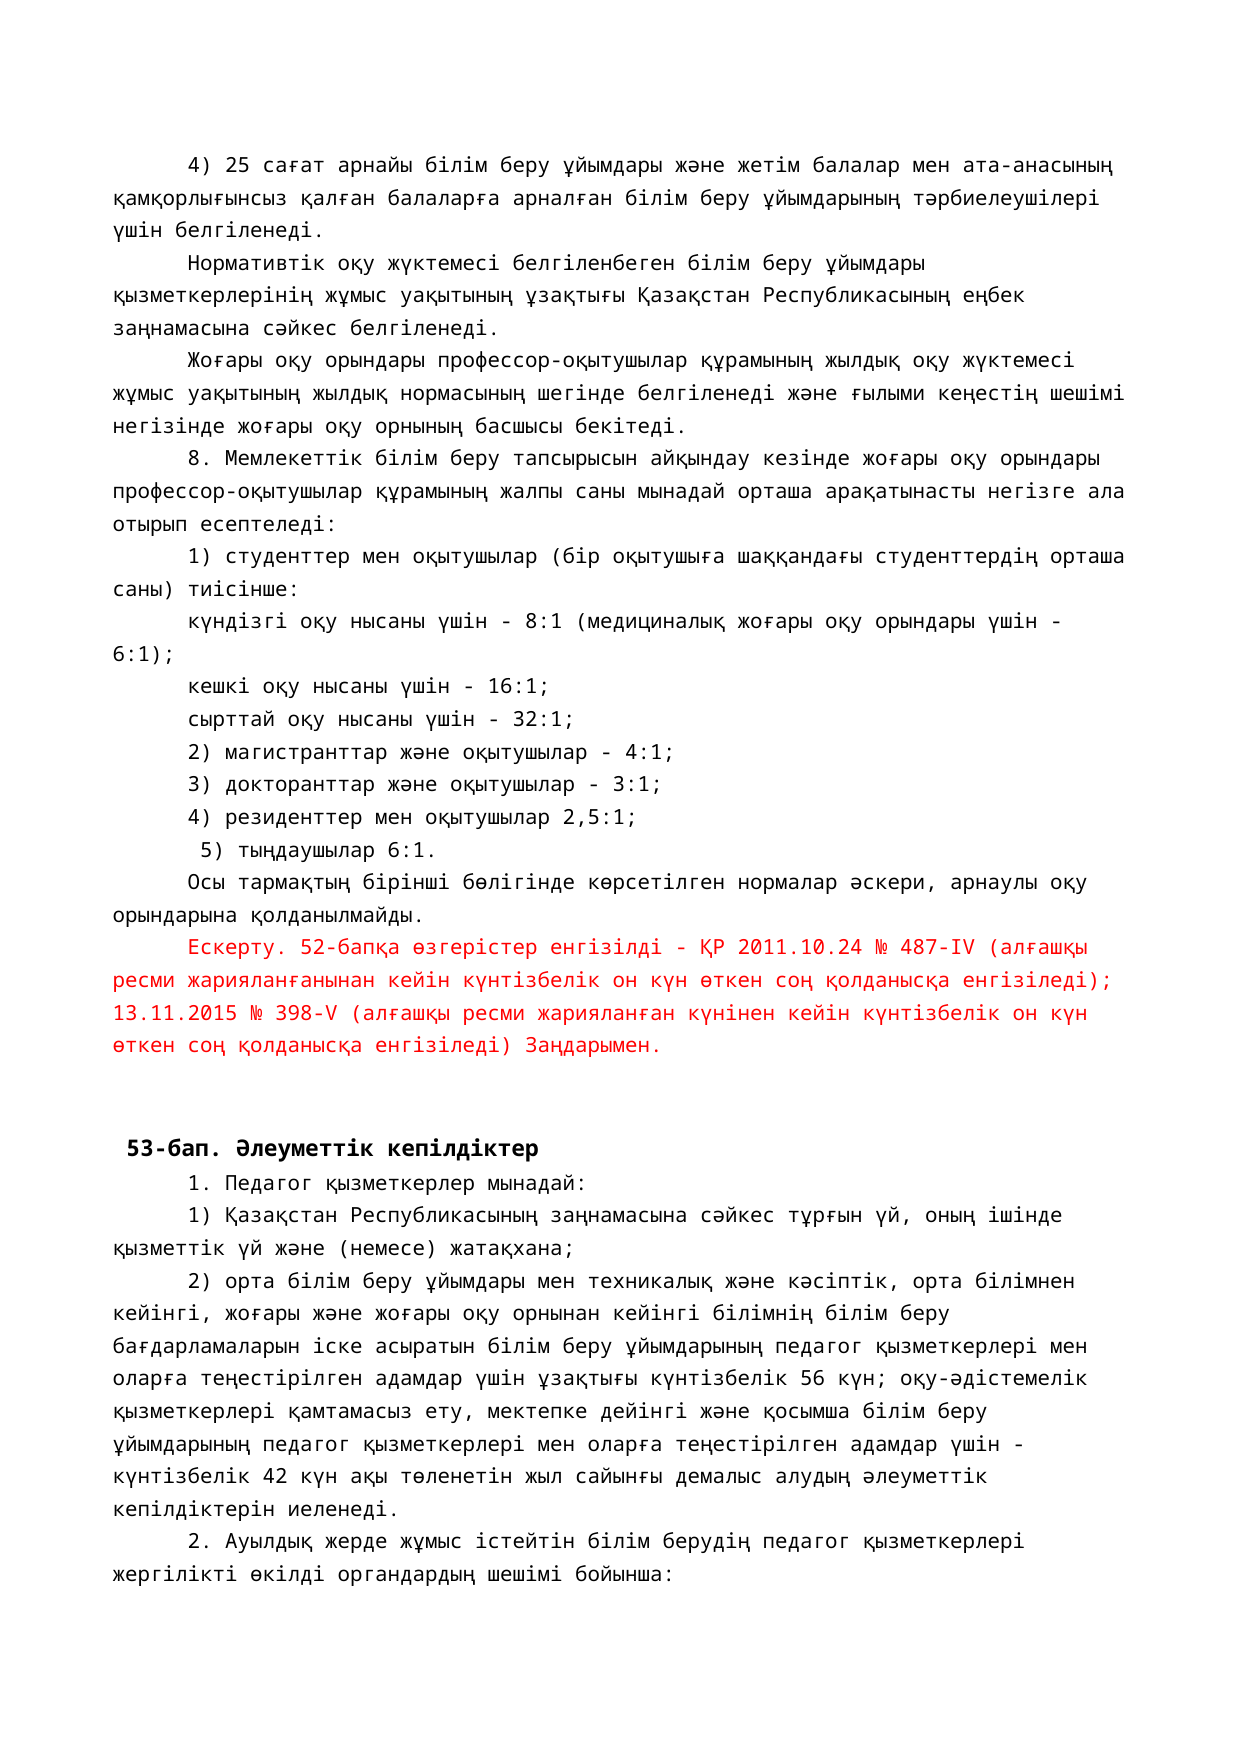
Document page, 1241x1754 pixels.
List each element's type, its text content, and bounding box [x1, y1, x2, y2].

text 4) 25 сағат арнайы білім беру ұйымдары және жетім балалар мен ата-анасының қамқорлығынсыз қалған балаларға арналған білім беру ұйымдарының тәрбиелеушілері үшін белгіленеді. [112, 150, 1128, 244]
text сырттай оқу нысаны үшін - 32:1; [112, 704, 1128, 733]
text 1) Қазақстан Республикасының заңнамасына сәйкес тұрғын үй, оның ішінде қызметтік үй және (немесе) жатақхана; [112, 1201, 1128, 1262]
text 8. Мемлекеттік білім беру тапсырысын айқындау кезінде жоғары оқу орындары профессор-оқытушылар құрамының жалпы саны мынадай орташа арақатынасты негізге ала отырып есептеледі: [112, 443, 1128, 537]
text кешкі оқу нысаны үшін - 16:1; [112, 672, 1128, 700]
text 2. Ауылдық жерде жұмыс істейтін білім берудің педагог қызметкерлері жергілікті өкілді органдардың шешімі бойынша: [112, 1527, 1128, 1588]
text 4) резиденттер мен оқытушылар 2,5:1; [112, 802, 1128, 831]
text 5) тыңдаушылар 6:1. [112, 835, 1128, 863]
text күндізгі оқу нысаны үшін - 8:1 (медициналық жоғары оқу орындары үшін - 6:1); [112, 606, 1128, 667]
text 1) студенттер мен оқытушылар (бір оқытушыға шаққандағы студенттердің орташа саны) тиісінше: [112, 541, 1128, 602]
text Ескерту. 52-бапқа өзгерістер енгізілді - ҚР 2011.10.24 № 487-ІV (алғашқы ресми жарияланғанынан кейін күнтiзбелiк он күн өткен соң қолданысқа енгiзiледi); 13.11.2015 № 398-V (алғашқы ресми жарияланған күнінен кейін күнтізбелік он күн өткен соң қолданысқа енгізіледі) Заңдарымен. [112, 932, 1128, 1127]
text Жоғары оқу орындары профессор-оқытушылар құрамының жылдық оқу жүктемесі жұмыс уақытының жылдық нормасының шегінде белгіленеді және ғылыми кеңестің шешімі негізінде жоғары оқу орнының басшысы бекітеді. [112, 346, 1128, 439]
text 2) орта білім беру ұйымдары мен техникалық және кәсіптік, орта білімнен кейінгі, жоғары және жоғары оқу орнынан кейінгі білімнің білім беру бағдарламаларын іске асыратын білім беру ұйымдарының педагог қызметкерлері мен оларға теңестірілген адамдар үшін ұзақтығы күнтізбелік 56 күн; оқу-әдістемелік қызметкерлері қамтамасыз ету, мектепке дейінгі және қосымша білім беру ұйымдарының педагог қызметкерлері мен оларға теңестірілген адамдар үшін - күнтізбелік 42 күн ақы төленетін жыл сайынғы демалыс алудың әлеуметтік кепілдіктерін иеленеді. [112, 1266, 1128, 1522]
text 53-бап. Әлеуметтік кепілдіктер [112, 1132, 1128, 1163]
text 1. Педагог қызметкерлер мынадай: [112, 1168, 1128, 1196]
text Нормативтік оқу жүктемесі белгіленбеген білім беру ұйымдары қызметкерлерінің жұмыс уақытының ұзақтығы Қазақстан Республикасының еңбек заңнамасына сәйкес белгіленеді. [112, 248, 1128, 341]
text 2) магистранттар және оқытушылар - 4:1; [112, 737, 1128, 765]
text Осы тармақтың бірінші бөлігінде көрсетілген нормалар әскери, арнаулы оқу орындарына қолданылмайды. [112, 867, 1128, 928]
text 3) докторанттар және оқытушылар - 3:1; [112, 769, 1128, 798]
